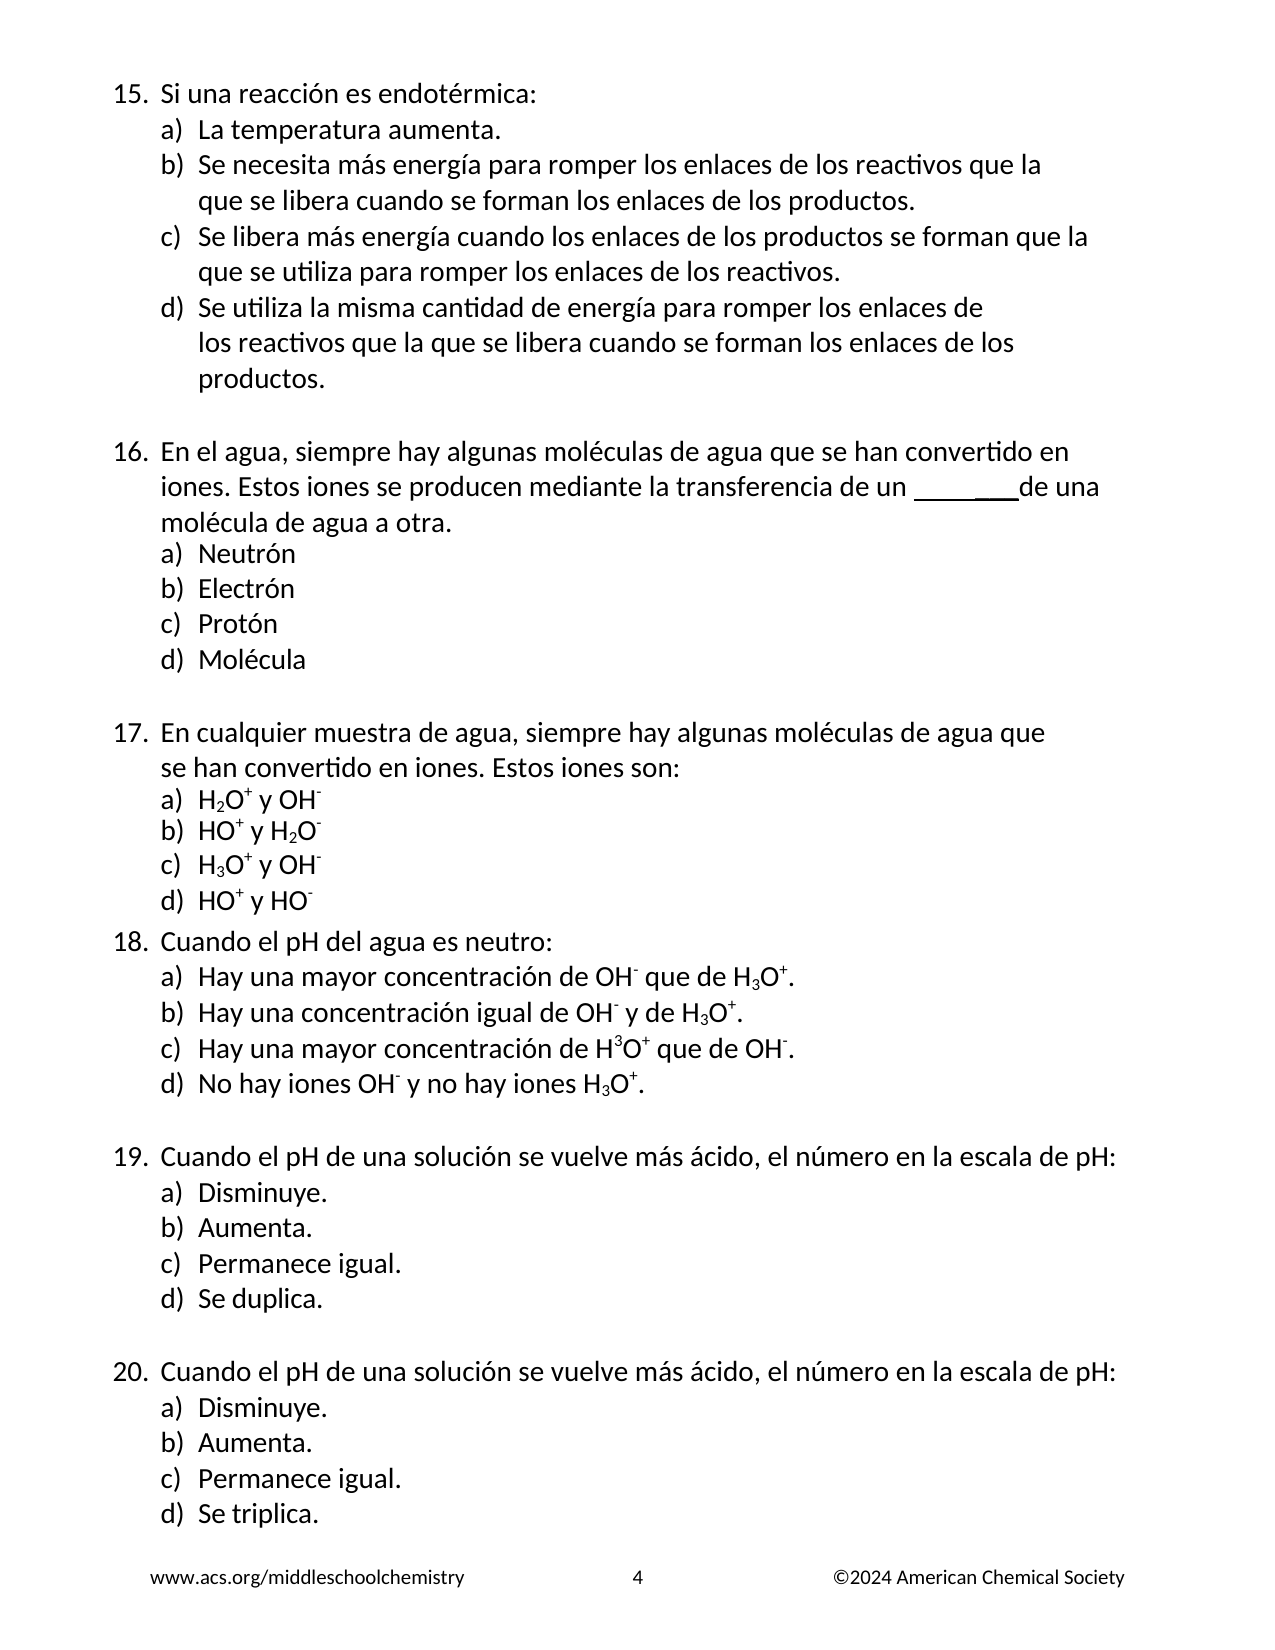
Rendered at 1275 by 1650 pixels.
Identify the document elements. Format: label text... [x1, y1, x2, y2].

list Aumenta. [160, 1424, 1200, 1460]
list Se duplica. [160, 1281, 1200, 1316]
list Se utiliza la misma cantidad de energía para romper los enlaces de los reactivos que la que se libera cuando se forman los enlaces de los productos. [160, 289, 1019, 396]
list Permanece igual. [160, 1460, 1200, 1496]
list H2O+ y OH- [160, 785, 1200, 816]
list H3O+ y OH- [160, 846, 1200, 882]
list HO+ y H2O- [160, 816, 1200, 846]
list Hay una mayor concentración de H3O+ que de OH-. [160, 1030, 1200, 1065]
list Se necesita más energía para romper los enlaces de los reactivos que la que se libera cuando se forman los enlaces de los productos. [160, 146, 1088, 218]
list Disminuye. [160, 1174, 1200, 1209]
list Hay una concentración igual de OH- y de H3O+. [160, 994, 1200, 1030]
list Cuando el pH de una solución se vuelve más ácido, el número en la escala de pH: [112, 1353, 1200, 1389]
list No hay iones OH- y no hay iones H3O+. [160, 1065, 1200, 1101]
list HO+ y HO- [160, 882, 1200, 917]
list La temperatura aumenta. [160, 111, 1200, 146]
list En cualquier muestra de agua, siempre hay algunas moléculas de agua que se han convertido en iones. Estos iones son: [112, 714, 1063, 785]
list Disminuye. [160, 1389, 1200, 1424]
list Protón [160, 606, 1200, 641]
list Si una reacción es endotérmica: [112, 75, 1200, 111]
list Se libera más energía cuando los enlaces de los productos se forman que la que se utiliza para romper los enlaces de los reactivos. [160, 218, 1095, 289]
list Aumenta. [160, 1209, 1200, 1245]
list Permanece igual. [160, 1245, 1200, 1281]
list Molécula [160, 641, 1200, 677]
list Cuando el pH de una solución se vuelve más ácido, el número en la escala de pH: [112, 1138, 1200, 1173]
list Electrón [160, 570, 1200, 606]
list Se triplica. [160, 1496, 1200, 1531]
list Cuando el pH del agua es neutro: [112, 923, 1200, 958]
list En el agua, siempre hay algunas moléculas de agua que se han convertido en iones. Estos iones se producen mediante la transferencia de un ___de una molécula de agua a otra. [112, 433, 1144, 539]
list Hay una mayor concentración de OH- que de H3O+. [160, 958, 1200, 994]
list Neutrón [160, 539, 1200, 570]
